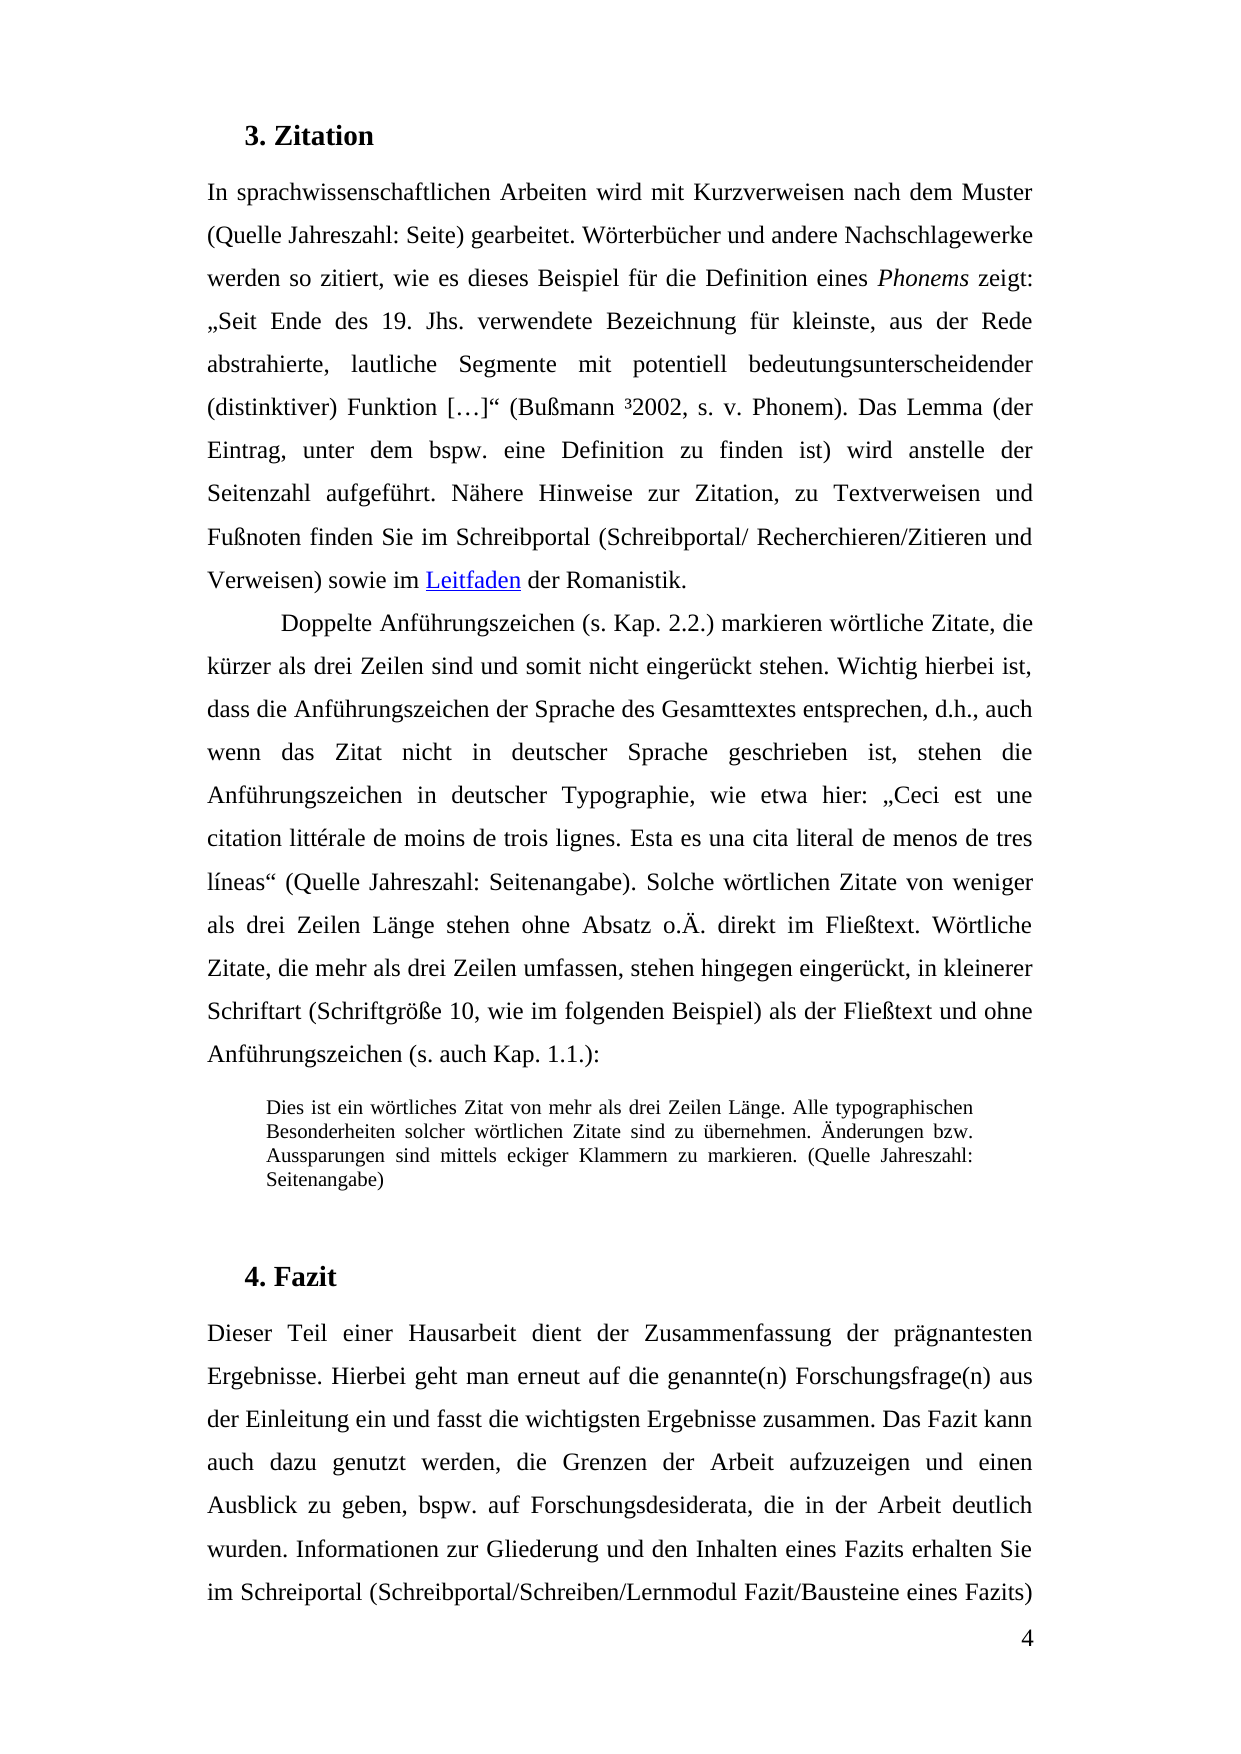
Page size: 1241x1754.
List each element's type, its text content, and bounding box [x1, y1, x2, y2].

text Dies ist ein wörtliches Zitat von mehr als drei Zeilen Länge. Alle typographischen Besonderheiten solcher wörtlichen Zitate sind zu übernehmen. Änderungen bzw. Aussparungen sind mittels eckiger Klammern zu markieren. (Quelle Jahreszahl: Seitenangabe) [266, 1095, 974, 1191]
text Doppelte Anführungszeichen (s. Kap. 2.2.) markieren wörtliche Zitate, die kürzer als drei Zeilen sind und somit nicht eingerückt stehen. Wichtig hierbei ist, dass die Anführungszeichen der Sprache des Gesamttextes entsprechen, d.h., auch wenn das Zitat nicht in deutscher Sprache geschrieben ist, stehen die Anführungszeichen in deutscher Typographie, wie etwa hier: „Ceci est une citation littérale de moins de trois lignes. Esta es una cita literal de menos de tres líneas“ (Quelle Jahreszahl: Seitenangabe). Solche wörtlichen Zitate von weniger als drei Zeilen Länge stehen ohne Absatz o.Ä. direkt im Fließtext. Wörtliche Zitate, die mehr als drei Zeilen umfassen, stehen hingegen eingerückt, in kleinerer Schriftart (Schriftgröße 10, wie im folgenden Beispiel) als der Fließtext und ohne Anführungszeichen (s. auch Kap. 1.1.): [207, 608, 1033, 1068]
list 3. Zitation [244, 118, 1033, 152]
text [207, 1318, 1033, 1606]
text In sprachwissenschaftlichen Arbeiten wird mit Kurzverweisen nach dem Muster (Quelle Jahreszahl: Seite) gearbeitet. Wörterbücher und andere Nachschlagewerke werden so zitiert, wie es dieses Beispiel für die Definition eines Phonems zeigt: „Seit Ende des 19. Jhs. verwendete Bezeichnung für kleinste, aus der Rede abstrahierte, lautliche Segmente mit potentiell bedeutungsunterscheidender (distinktiver) Funktion […]“ (Bußmann ³2002, s. v. Phonem). Das Lemma (der Eintrag, unter dem bspw. eine Definition zu finden ist) wird anstelle der Seitenzahl aufgeführt. Nähere Hinweise zur Zitation, zu Textverweisen und Fußnoten finden Sie im Schreibportal (Schreibportal/ Recherchieren/Zitieren und Verweisen) sowie im Leitfaden der Romanistik. [207, 177, 1033, 593]
list 4. Fazit [244, 1259, 1033, 1293]
